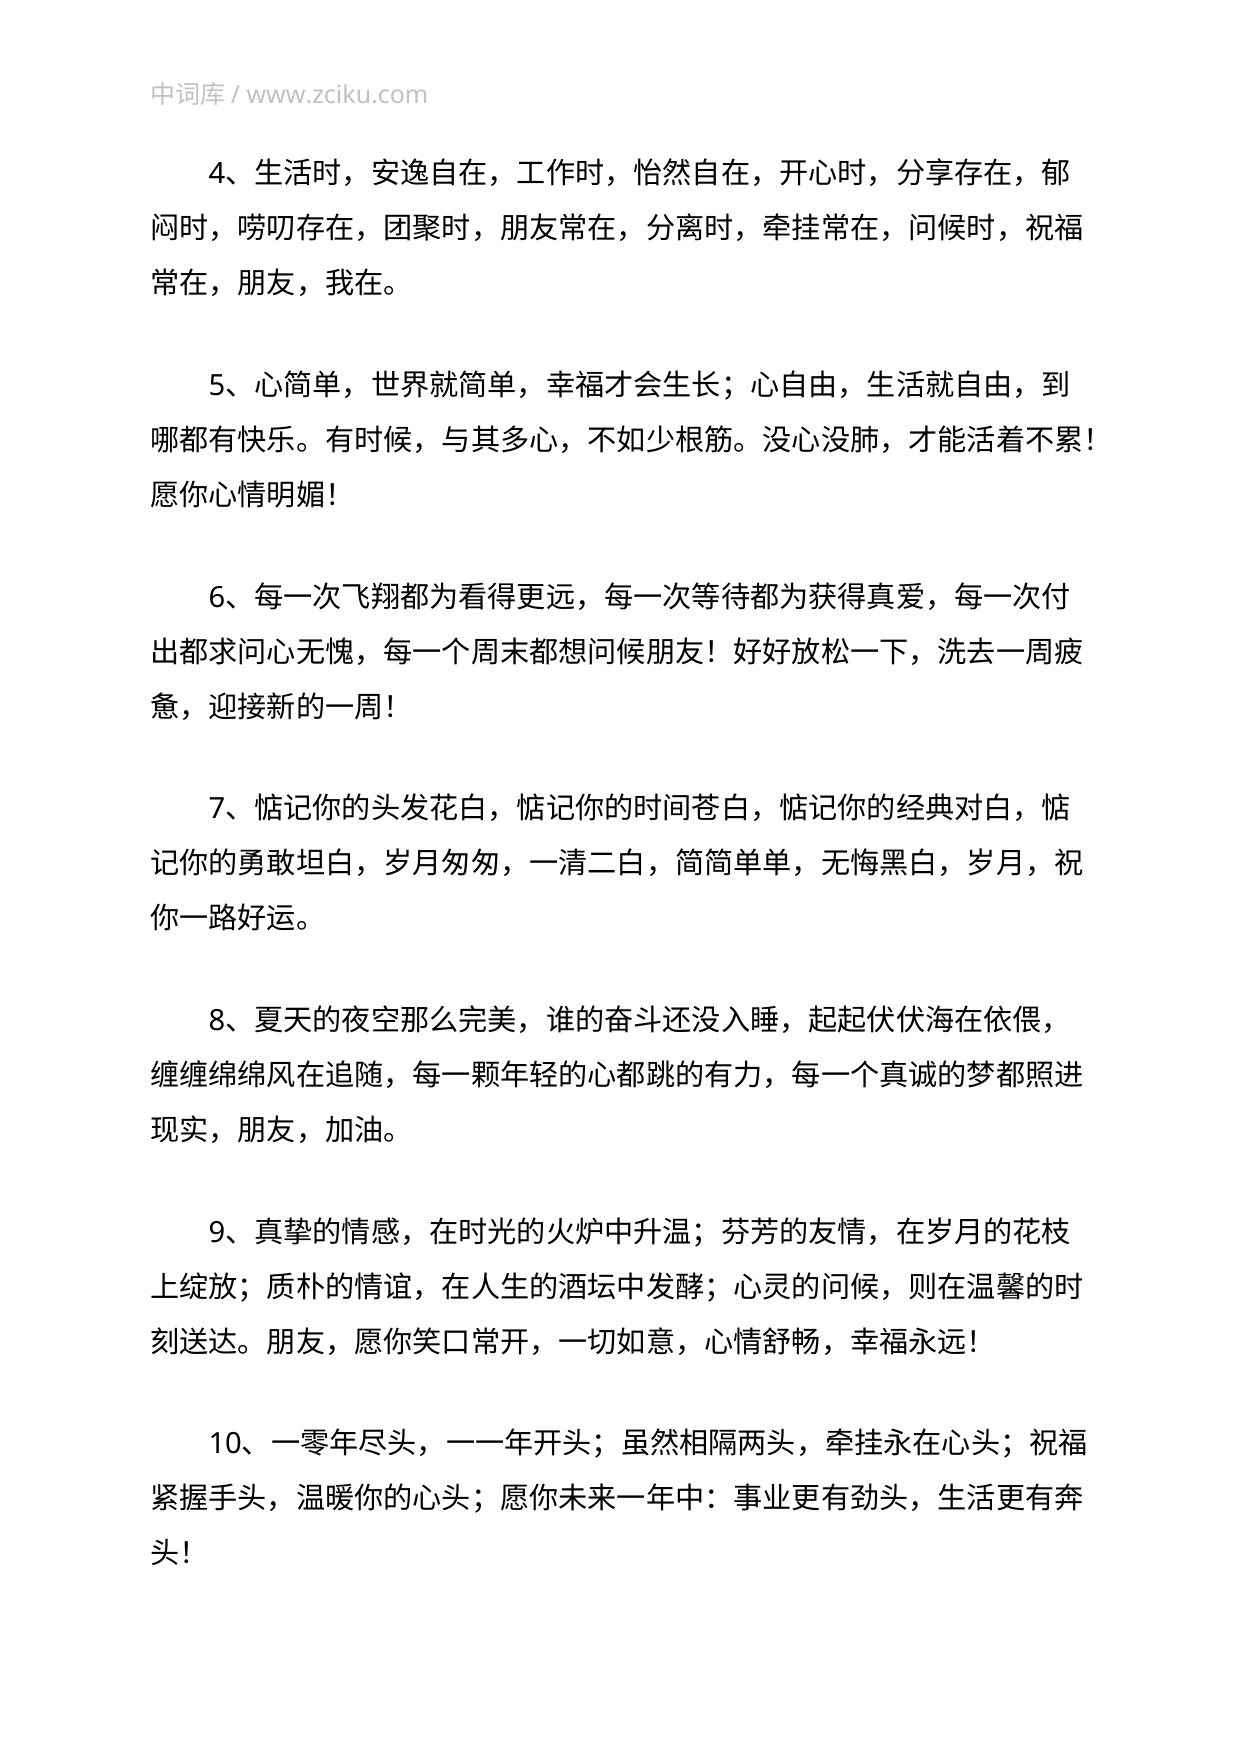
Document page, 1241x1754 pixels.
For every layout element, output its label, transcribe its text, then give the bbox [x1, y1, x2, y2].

text 8、夏天的夜空那么完美，谁的奋斗还没入睡，起起伏伏海在依偎，缠缠绵绵风在追随，每一颗年轻的心都跳的有力，每一个真诚的梦都照进现实，朋友，加油。 [150, 997, 1090, 1149]
text 7、惦记你的头发花白，惦记你的时间苍白，惦记你的经典对白，惦记你的勇敢坦白，岁月匆匆，一清二白，简简单单，无悔黑白，岁月，祝你一路好运。 [150, 785, 1090, 937]
text 9、真挚的情感，在时光的火炉中升温；芬芳的友情，在岁月的花枝上绽放；质朴的情谊，在人生的酒坛中发酵；心灵的问候，则在温馨的时刻送达。朋友，愿你笑口常开，一切如意，心情舒畅，幸福永远！ [150, 1208, 1090, 1361]
text 4、生活时，安逸自在，工作时，怡然自在，开心时，分享存在，郁闷时，唠叨存在，团聚时，朋友常在，分离时，牵挂常在，问候时，祝福常在，朋友，我在。 [150, 150, 1090, 302]
text 10、一零年尽头，一一年开头；虽然相隔两头，牵挂永在心头；祝福紧握手头，温暖你的心头；愿你未来一年中：事业更有劲头，生活更有奔头！ [150, 1420, 1090, 1572]
text 6、每一次飞翔都为看得更远，每一次等待都为获得真爱，每一次付出都求问心无愧，每一个周末都想问候朋友！好好放松一下，洗去一周疲惫，迎接新的一周！ [150, 573, 1090, 726]
text 5、心简单，世界就简单，幸福才会生长；心自由，生活就自由，到哪都有快乐。有时候，与其多心，不如少根筋。没心没肺，才能活着不累！愿你心情明媚！ [150, 362, 1090, 514]
